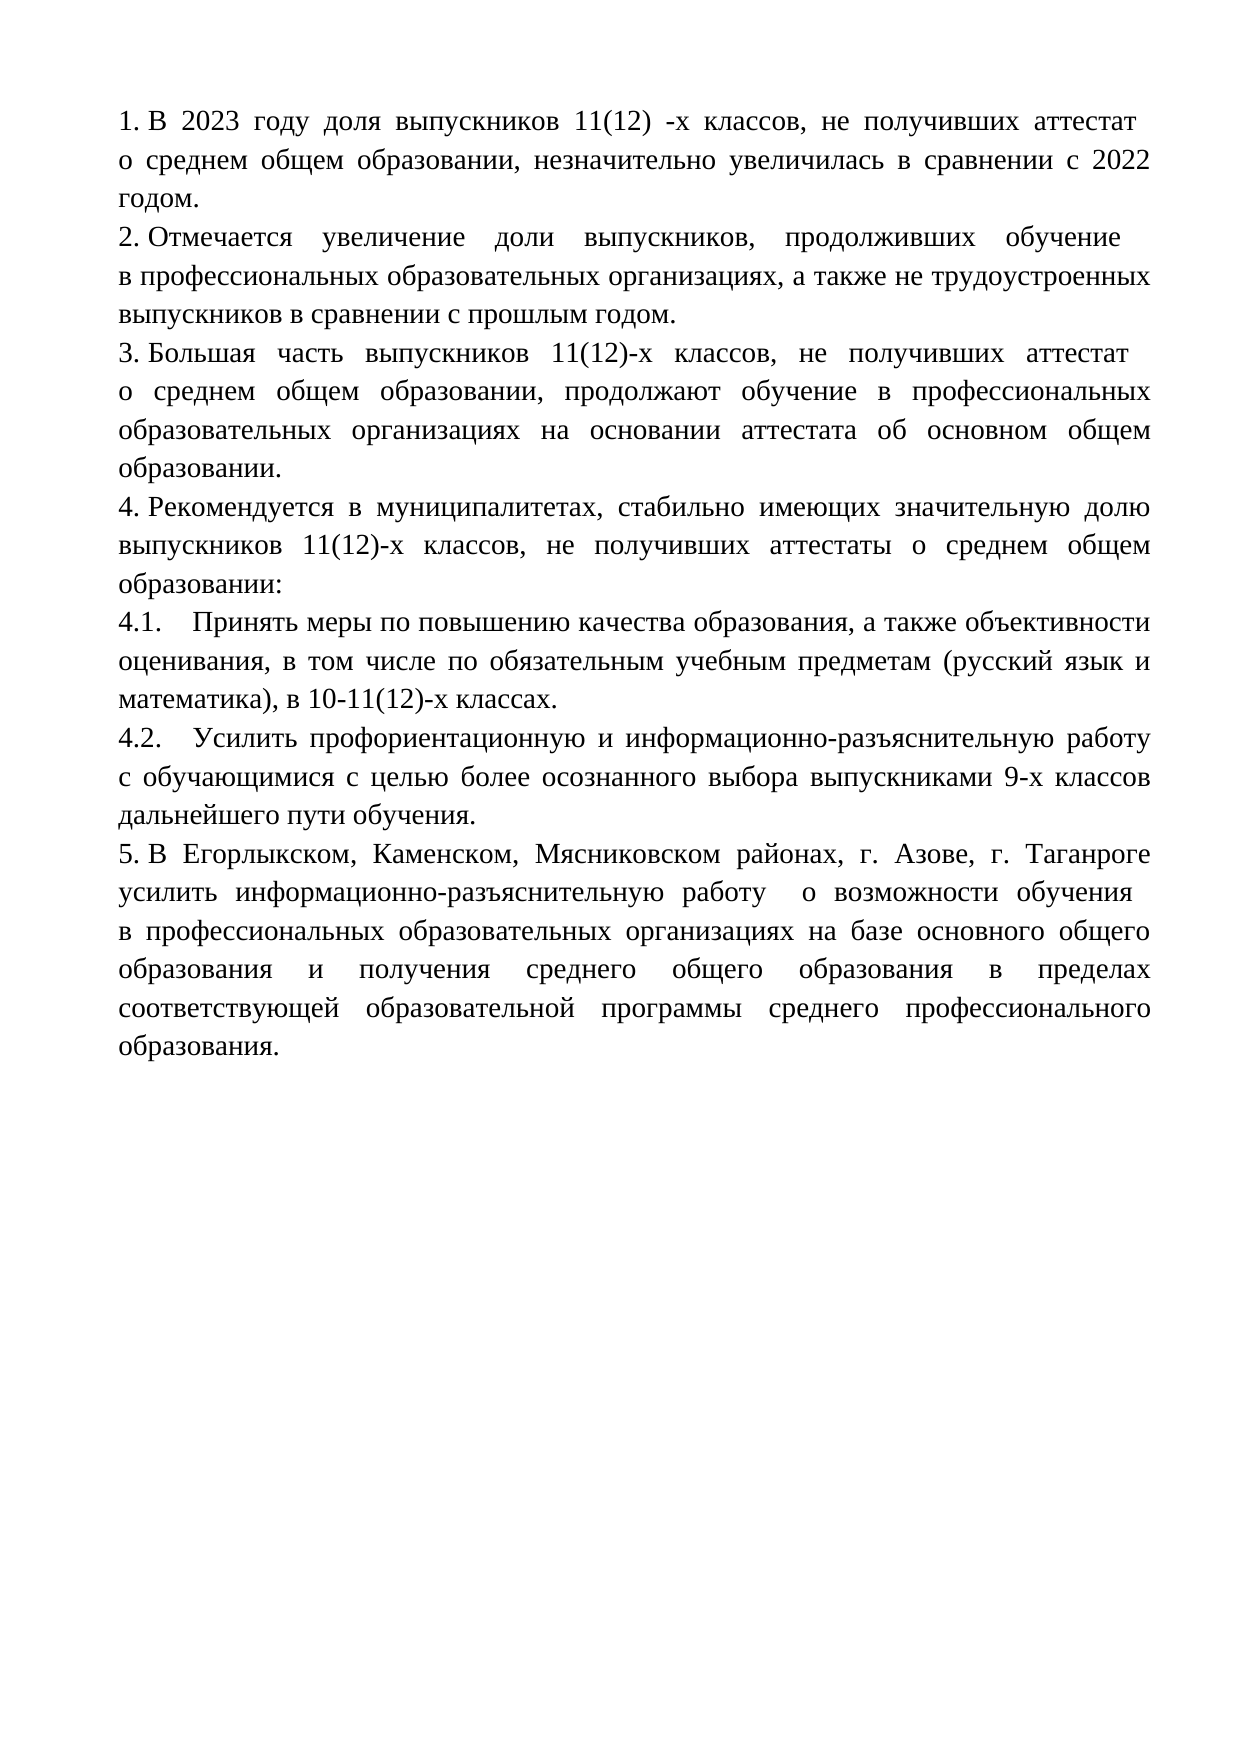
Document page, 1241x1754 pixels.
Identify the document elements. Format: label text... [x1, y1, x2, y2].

list Рекомендуется в муниципалитетах, стабильно имеющих значительную долю выпускников 11(12)-х классов, не получивших аттестаты о среднем общем образовании: [118, 489, 1152, 599]
list В Егорлыкском, Каменском, Мясниковском районах, г. Азове, г. Таганроге усилить информационно-разъяснительную работу о возможности обучения в профессиональных образовательных организациях на базе основного общего образования и получения среднего общего образования в пределах соответствующей образовательной программы среднего профессионального образования. [118, 836, 1152, 1062]
list Усилить профориентационную и информационно-разъяснительную работу с обучающимися с целью более осознанного выбора выпускниками 9-х классов дальнейшего пути обучения. [118, 720, 1152, 831]
list Принять меры по повышению качества образования, а также объективности оценивания, в том числе по обязательным учебным предметам (русский язык и математика), в 10-11(12)-х классах. [118, 604, 1152, 715]
list В 2023 году доля выпускников 11(12) -х классов, не получивших аттестат о среднем общем образовании, незначительно увеличилась в сравнении с 2022 годом. [118, 103, 1152, 214]
list Большая часть выпускников 11(12)-х классов, не получивших аттестат о среднем общем образовании, продолжают обучение в профессиональных образовательных организациях на основании аттестата об основном общем образовании. [118, 335, 1152, 484]
list Отмечается увеличение доли выпускников, продолживших обучение в профессиональных образовательных организациях, а также не трудоустроенных выпускников в сравнении с прошлым годом. [118, 219, 1152, 330]
